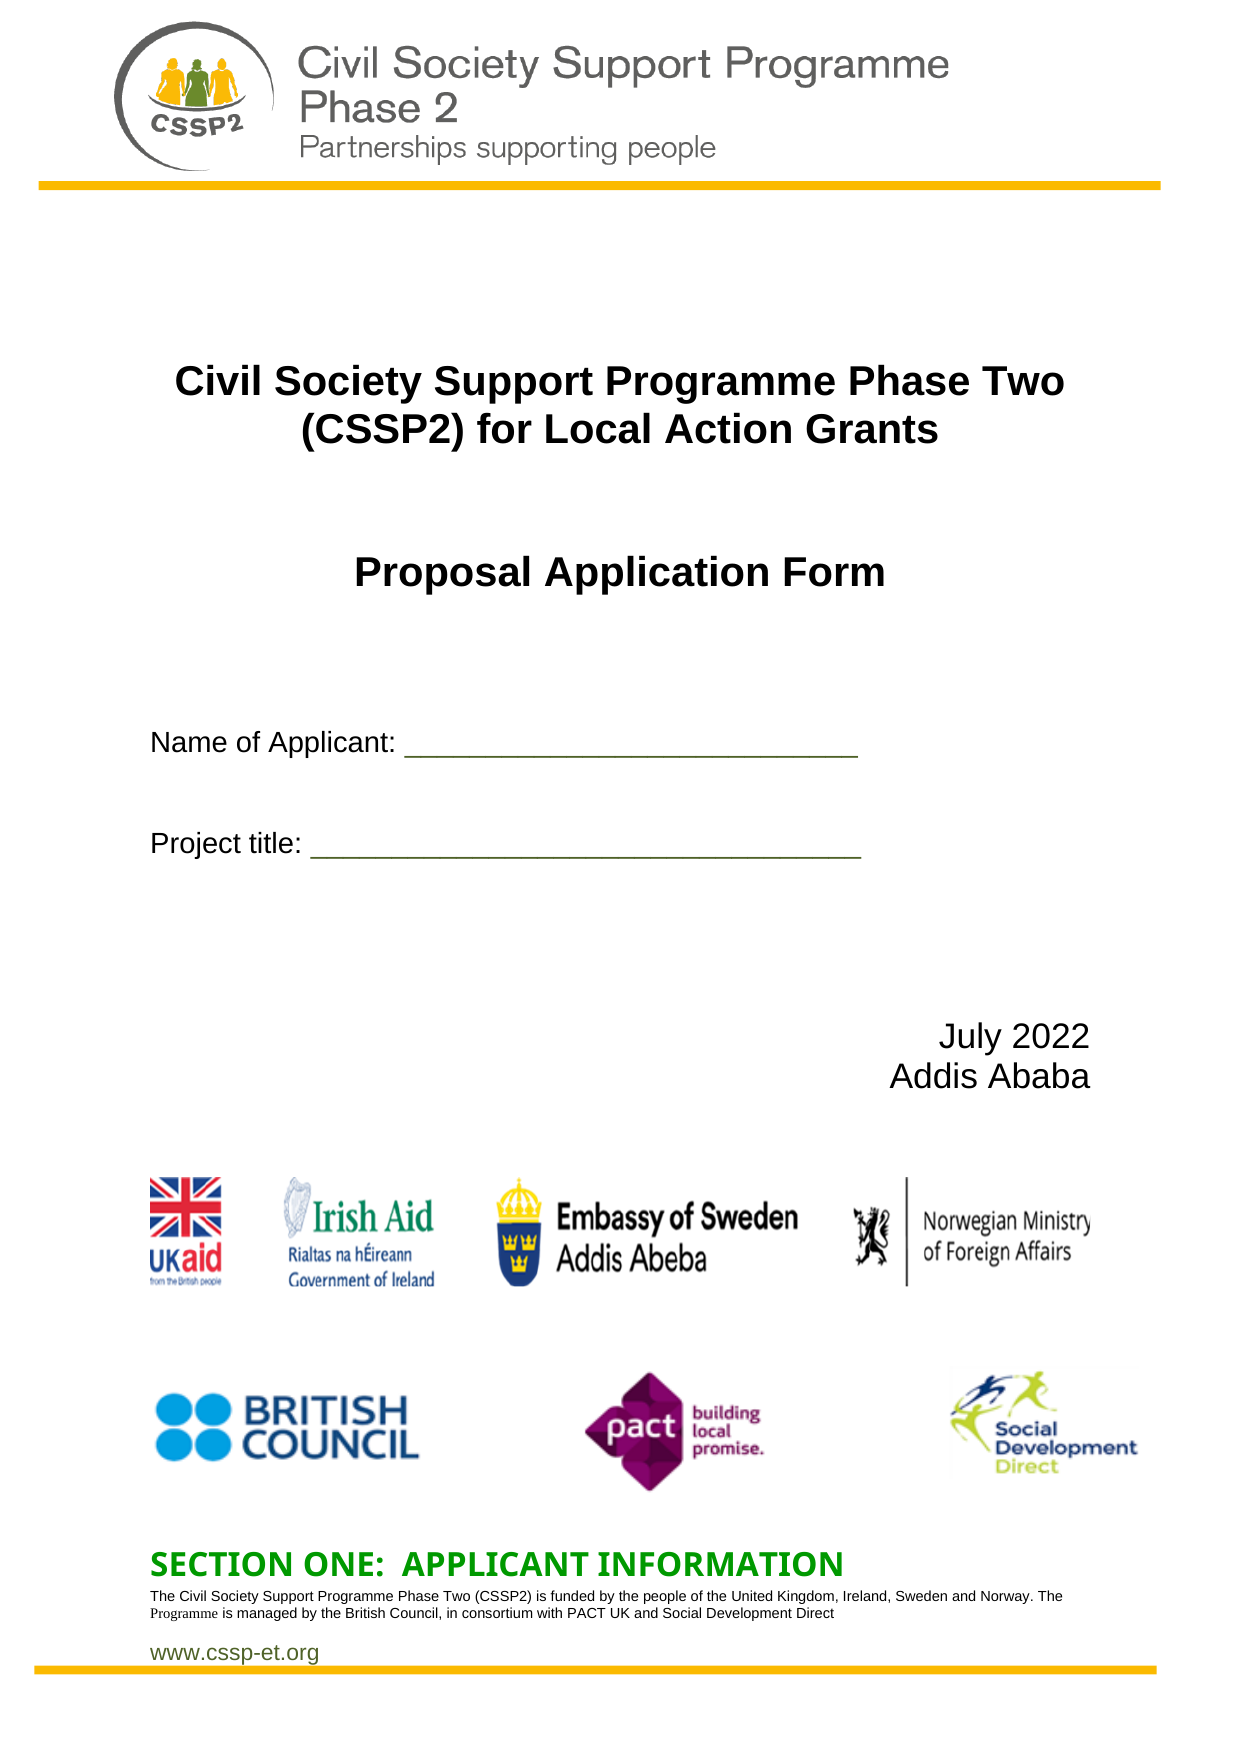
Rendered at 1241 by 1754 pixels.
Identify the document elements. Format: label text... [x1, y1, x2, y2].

text Proposal Application Form [150, 548, 1090, 596]
picture [114, 21, 949, 171]
text Project title: __________________________________ [150, 826, 1090, 859]
picture [150, 1177, 1091, 1287]
text Civil Society Support Programme Phase Two (CSSP2) for Local Action Grants [150, 356, 1090, 452]
picture [150, 1365, 1139, 1496]
text Addis Ababa [150, 1056, 1090, 1096]
text Name of Applicant: ____________________________ [150, 725, 1090, 758]
text July 2022 [150, 1015, 1090, 1056]
text SECTION ONE: APPLICANT INFORMATION [150, 1541, 1090, 1586]
